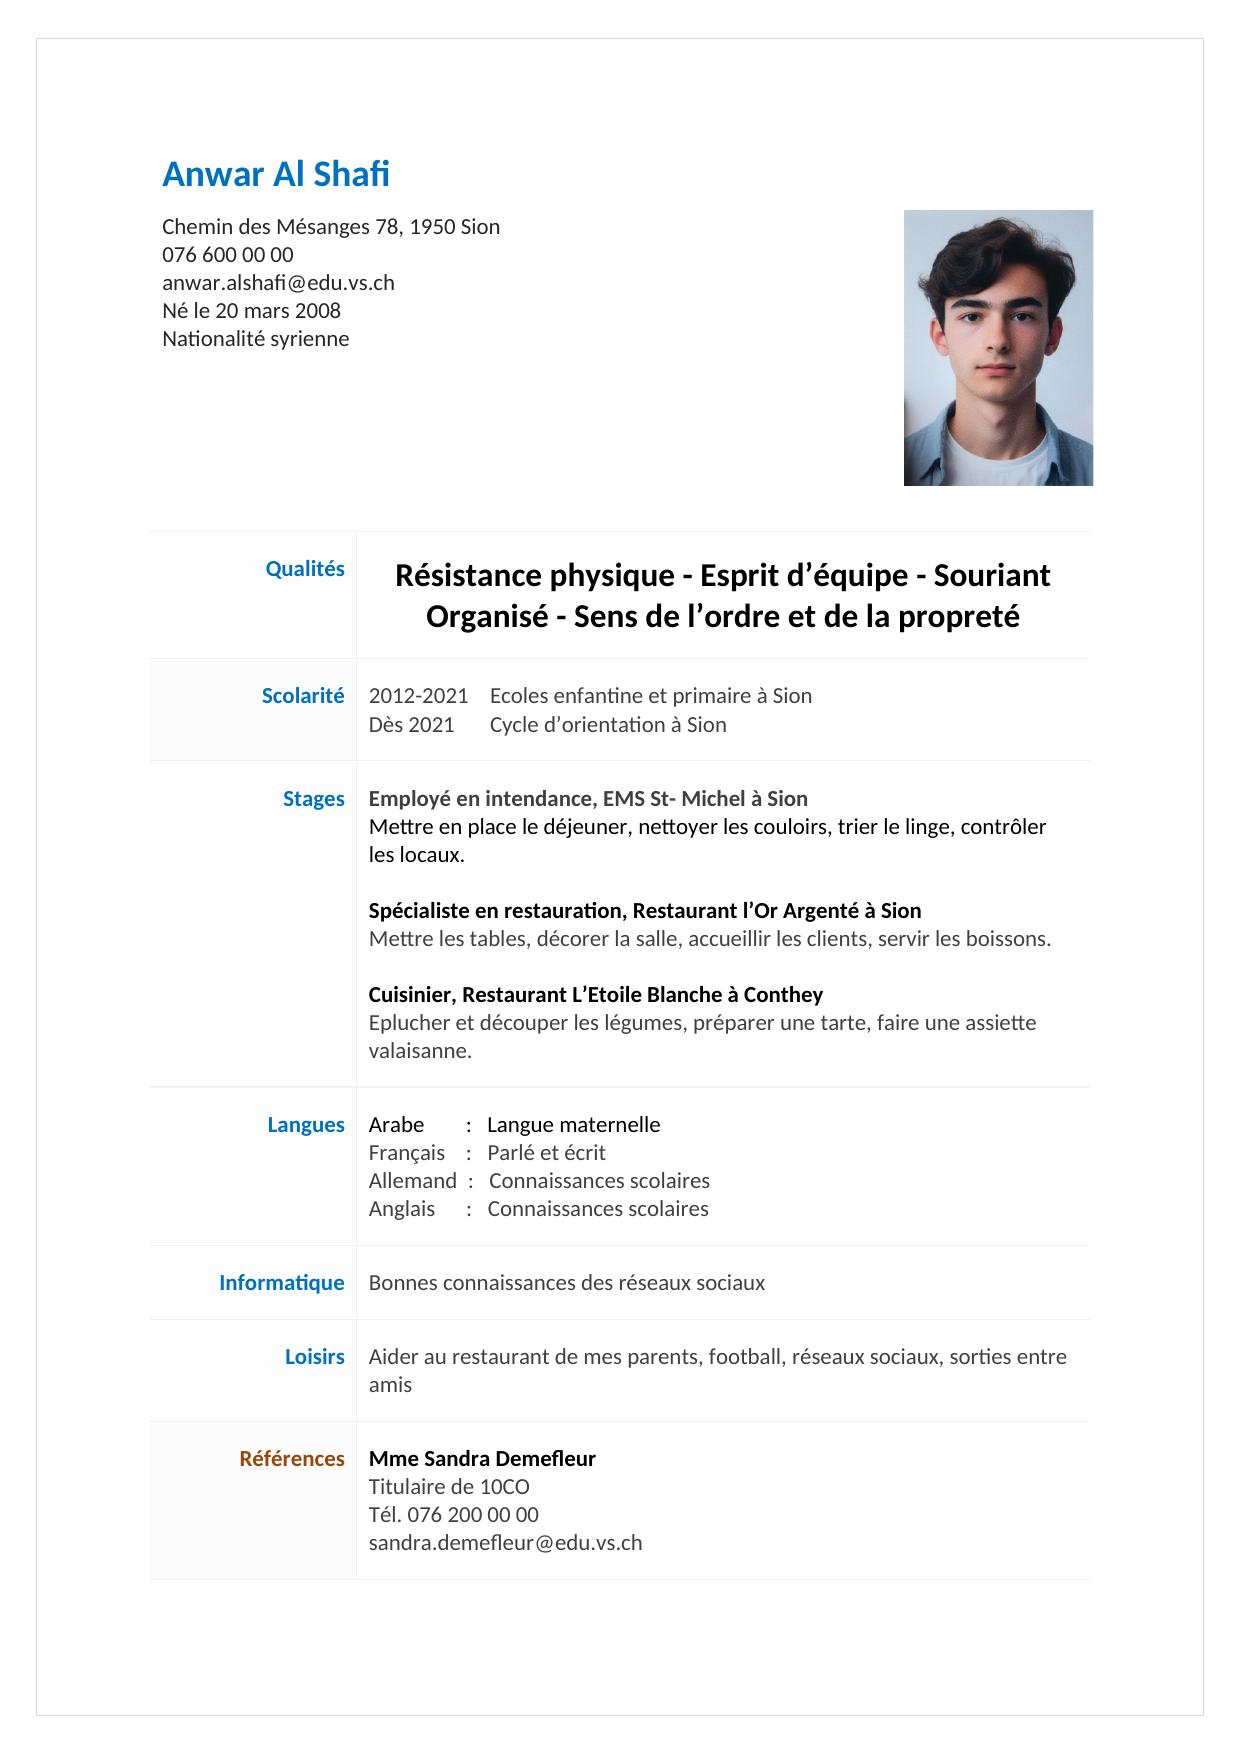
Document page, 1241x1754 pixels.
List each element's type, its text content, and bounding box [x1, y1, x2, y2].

table_header Résistance physique - Esprit d’équipe - Souriant Organisé - Sens de l’ordre et de la propreté [357, 532, 1090, 658]
table_cell Stages [150, 761, 356, 1086]
table_cell 2012-2021 Ecoles enfantine et primaire à Sion Dès 2021 Cycle d’orientation à Sion [357, 659, 1090, 760]
table_header Anwar Al Shafi [150, 150, 1090, 211]
table_cell Bonnes connaissances des réseaux sociaux [357, 1246, 1090, 1319]
table_cell Arabe : Langue maternelle Français : Parlé et écrit Allemand : Connaissances scolaires Anglais : Connaissances scolaires [357, 1088, 1090, 1244]
table_cell Scolarité [150, 659, 356, 760]
table_header Chemin des Mésanges 78, 1950 Sion 076 600 00 00 anwar.alshafi@edu.vs.ch Né le 20 mars 2008 Nationalité syrienne [150, 211, 620, 531]
table_cell Aider au restaurant de mes parents, football, réseaux sociaux, sorties entre amis [357, 1320, 1090, 1421]
table_cell Langues [150, 1088, 356, 1244]
table_cell Mme Sandra Demefleur Titulaire de 10CO Tél. 076 200 00 00 sandra.demefleur@edu.vs.ch [357, 1422, 1090, 1579]
table_cell Informatique [150, 1246, 356, 1319]
table_header Qualités [150, 532, 356, 658]
table_header [620, 211, 1090, 531]
table_cell Loisirs [150, 1320, 356, 1421]
table_cell Employé en intendance, EMS St- Michel à Sion Mettre en place le déjeuner, nettoyer les couloirs, trier le linge, contrôler les locaux. Spécialiste en restauration, Restaurant l’Or Argenté à Sion Mettre les tables, décorer la salle, accueillir les clients, servir les boissons. Cuisinier, Restaurant L’Etoile Blanche à Conthey Eplucher et découper les légumes, préparer une tarte, faire une assiette valaisanne. [357, 761, 1090, 1086]
picture [904, 210, 1094, 486]
